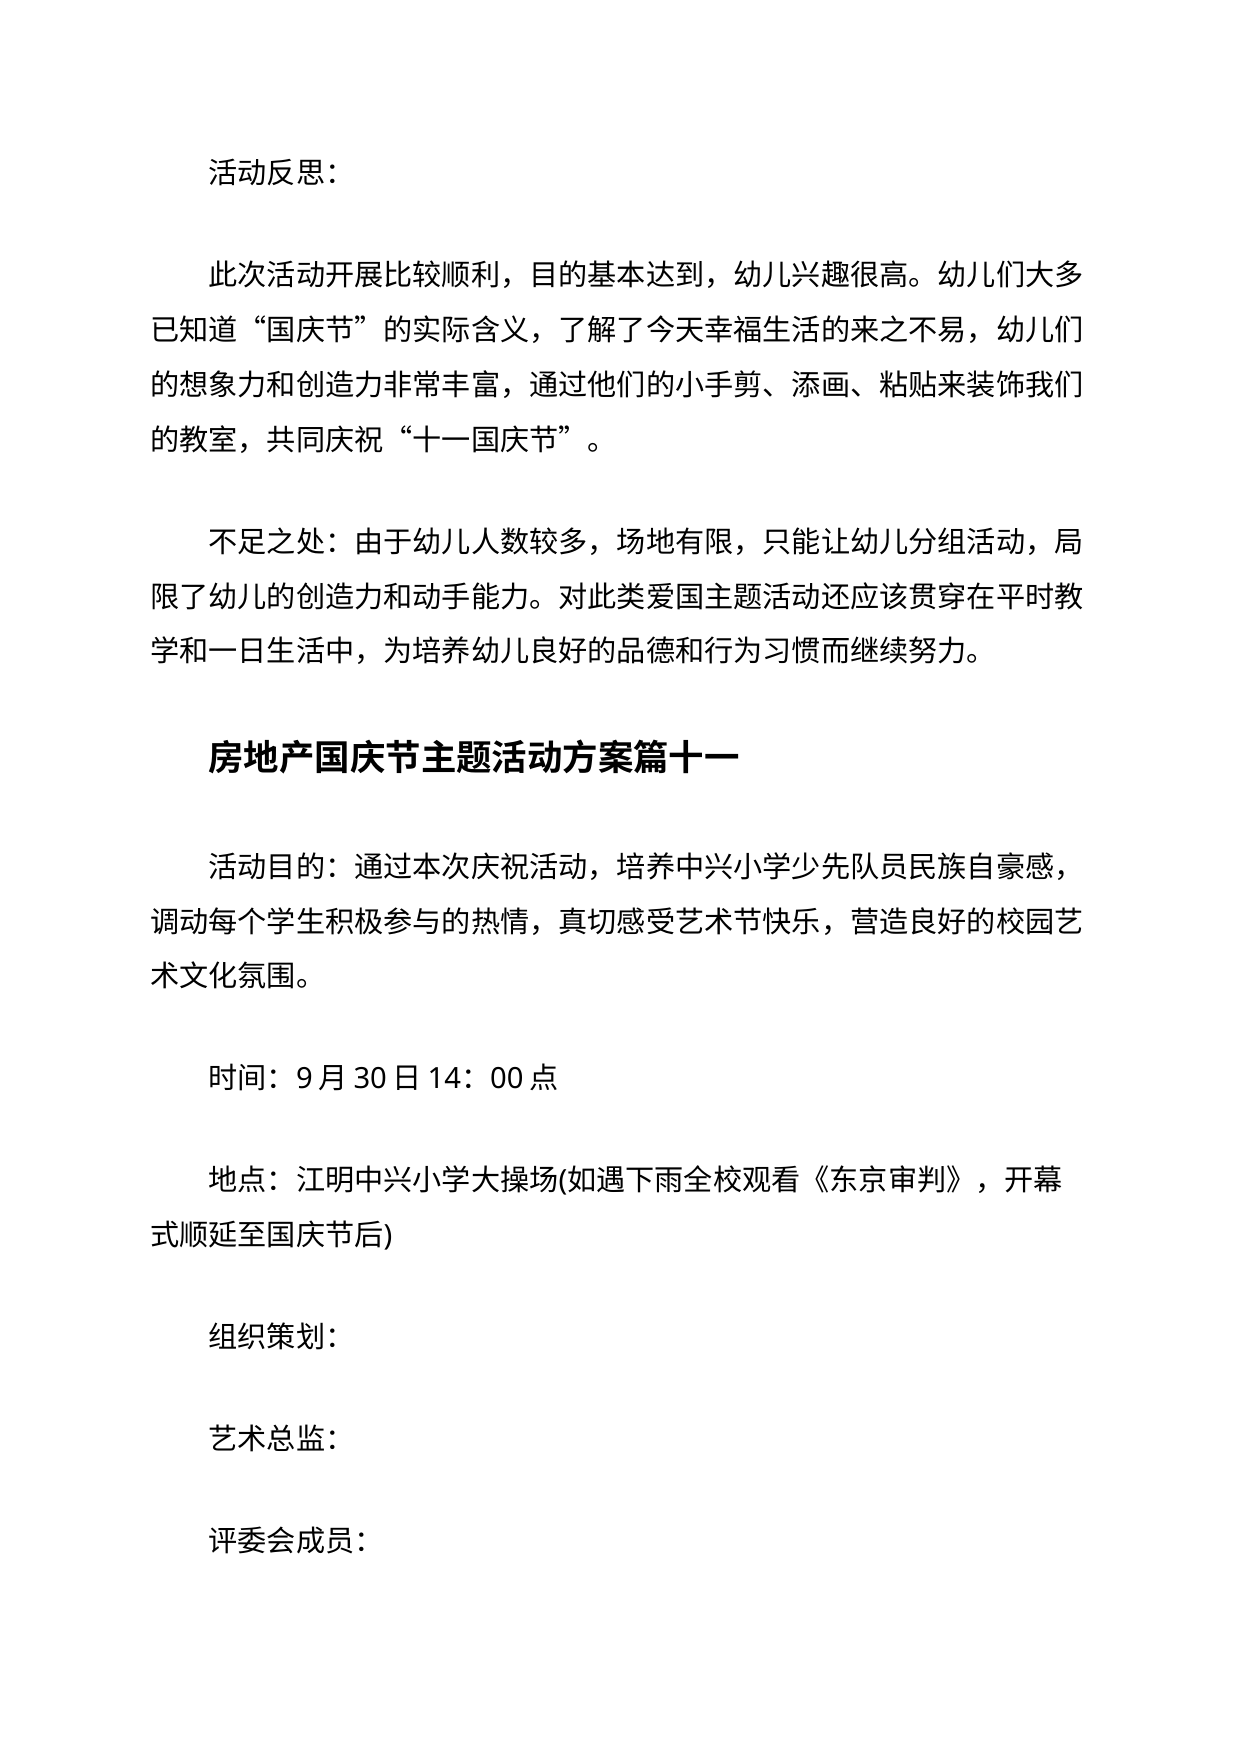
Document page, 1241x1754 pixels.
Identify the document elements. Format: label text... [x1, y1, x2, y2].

text 地点：江明中兴小学大操场(如遇下雨全校观看《东京审判》，开幕式顺延至国庆节后) [150, 1157, 1090, 1254]
text 房地产国庆节主题活动方案篇十一 [150, 730, 1090, 781]
text 不足之处：由于幼儿人数较多，场地有限，只能让幼儿分组活动，局限了幼儿的创造力和动手能力。对此类爱国主题活动还应该贯穿在平时教学和一日生活中，为培养幼儿良好的品德和行为习惯而继续努力。 [150, 518, 1090, 670]
text 此次活动开展比较顺利，目的基本达到，幼儿兴趣很高。幼儿们大多已知道“国庆节”的实际含义，了解了今天幸福生活的来之不易，幼儿们的想象力和创造力非常丰富，通过他们的小手剪、添画、粘贴来装饰我们的教室，共同庆祝“十一国庆节”。 [150, 252, 1090, 459]
text 活动反思： [150, 150, 1090, 192]
text 艺术总监： [150, 1416, 1090, 1458]
text 组织策划： [150, 1314, 1090, 1356]
text 评委会成员： [150, 1517, 1090, 1559]
text 时间：9月30日14：00点 [150, 1055, 1090, 1097]
text 活动目的：通过本次庆祝活动，培养中兴小学少先队员民族自豪感，调动每个学生积极参与的热情，真切感受艺术节快乐，营造良好的校园艺术文化氛围。 [150, 843, 1090, 995]
